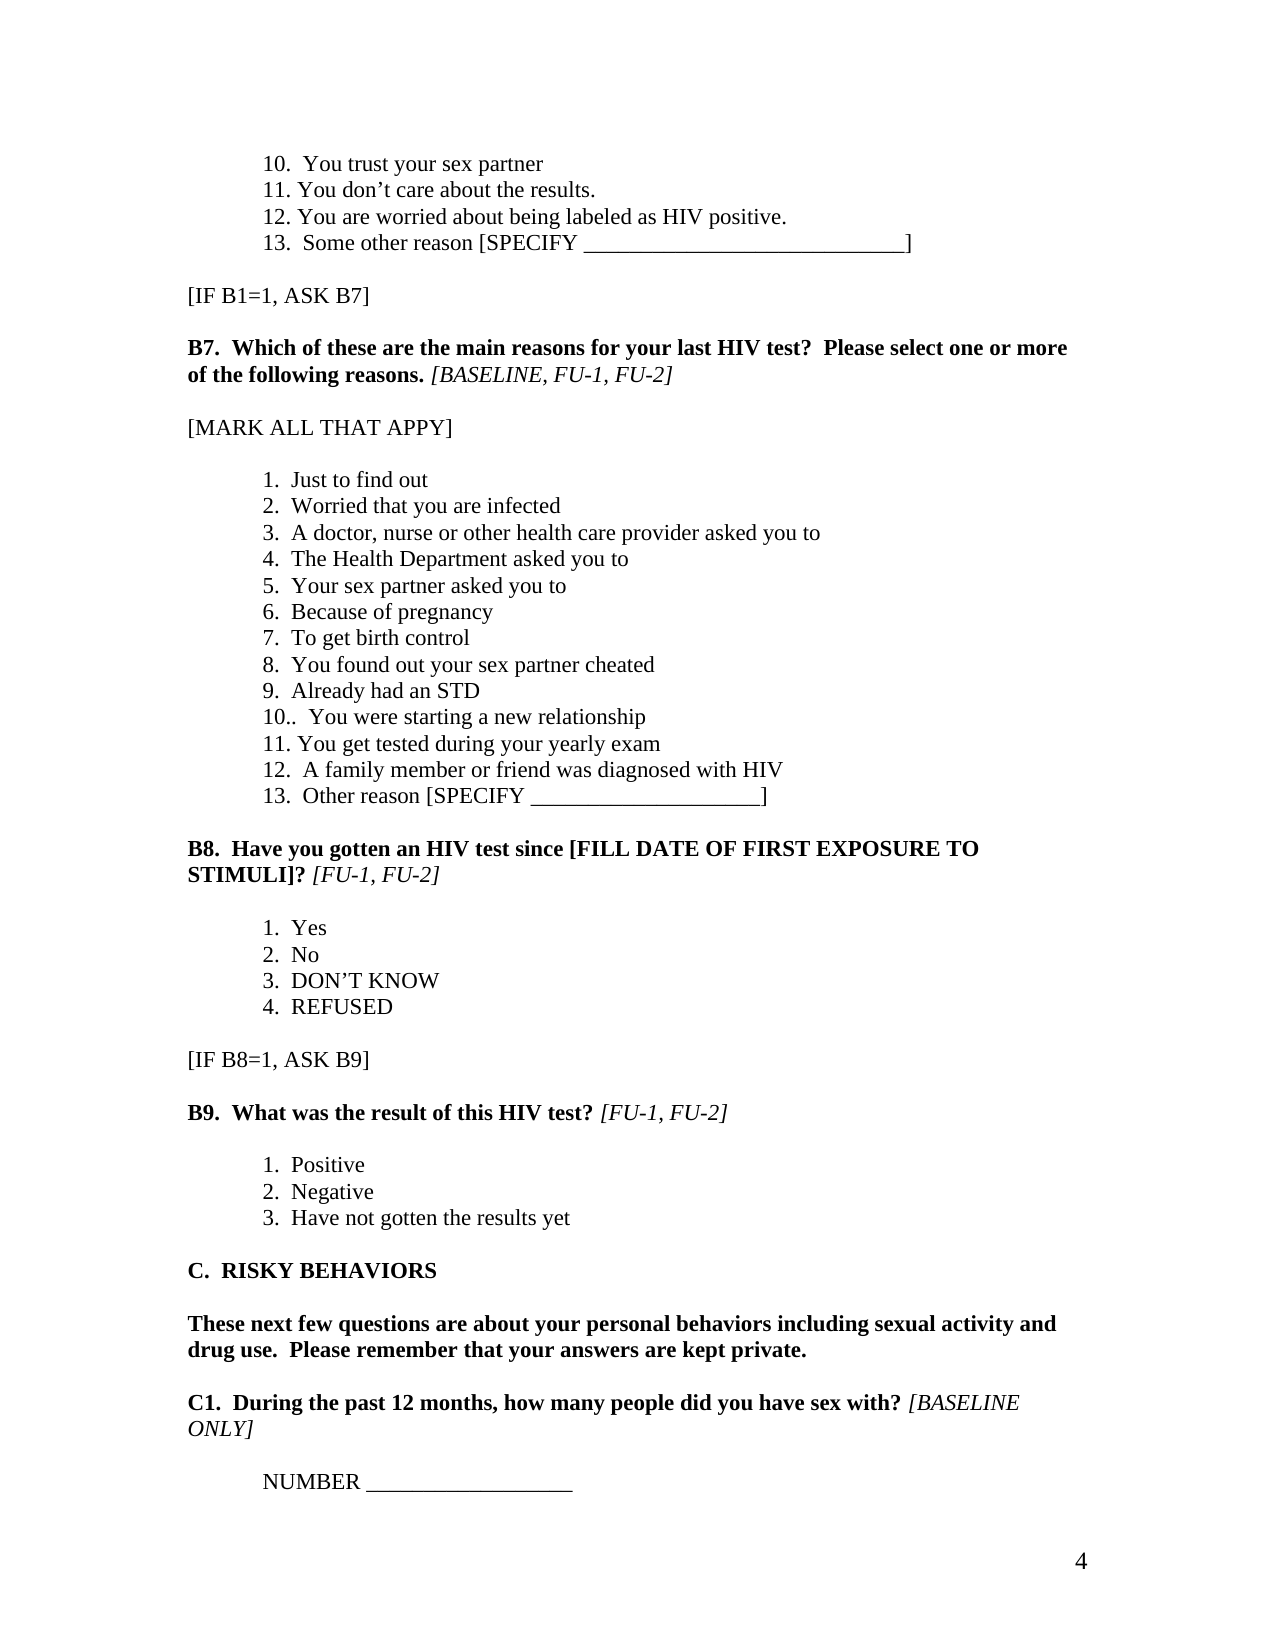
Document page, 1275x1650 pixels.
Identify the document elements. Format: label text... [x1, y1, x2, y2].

text C1. During the past 12 months, how many people did you have sex with? [BASELINE ONLY] [187, 1389, 1087, 1441]
text 5. Your sex partner asked you to [187, 572, 1087, 598]
text 13. Other reason [SPECIFY ____________________] [187, 782, 1087, 809]
text 10. You trust your sex partner [187, 150, 1087, 176]
text 1. Yes [187, 914, 1087, 941]
text [IF B1=1, ASK B7] [187, 282, 1087, 308]
text 2. Worried that you are infected [187, 493, 1087, 519]
text 4. The Health Department asked you to [187, 545, 1087, 572]
text 4. REFUSED [187, 993, 1087, 1020]
text 7. To get birth control [187, 624, 1087, 651]
text 11. You don’t care about the results. [187, 176, 1087, 203]
text B7. Which of these are the main reasons for your last HIV test? Please select one or more of the following reasons. [BASELINE, FU-1, FU-2] [187, 334, 1087, 387]
text [MARK ALL THAT APPY] [187, 413, 1087, 440]
text 3. Have not gotten the results yet [262, 1204, 1087, 1231]
text 11. You get tested during your yearly exam [187, 730, 1087, 756]
text 10.. You were starting a new relationship [187, 703, 1087, 730]
text C. RISKY BEHAVIORS [187, 1257, 1087, 1283]
text B9. What was the result of this HIV test? [FU-1, FU-2] [187, 1099, 1087, 1125]
text 12. A family member or friend was diagnosed with HIV [187, 756, 1087, 782]
text 9. Already had an STD [187, 677, 1087, 703]
text 1. Positive [262, 1151, 1087, 1178]
text 1. Just to find out [187, 466, 1087, 493]
text NUMBER __________________ [187, 1468, 1087, 1494]
text [IF B8=1, ASK B9] [187, 1046, 1087, 1072]
text 13. Some other reason [SPECIFY ____________________________] [187, 229, 1087, 255]
text 3. A doctor, nurse or other health care provider asked you to [187, 519, 1087, 545]
text 8. You found out your sex partner cheated [187, 651, 1087, 677]
text 3. DON’T KNOW [187, 967, 1087, 993]
text 6. Because of pregnancy [187, 598, 1087, 624]
text These next few questions are about your personal behaviors including sexual activity and drug use. Please remember that your answers are kept private. [187, 1309, 1087, 1362]
text 2. No [187, 941, 1087, 967]
text B8. Have you gotten an HIV test since [FILL DATE OF FIRST EXPOSURE TO STIMULI]? [FU-1, FU-2] [187, 835, 1087, 888]
text 2. Negative [262, 1178, 1087, 1204]
text 12. You are worried about being labeled as HIV positive. [187, 203, 1087, 229]
